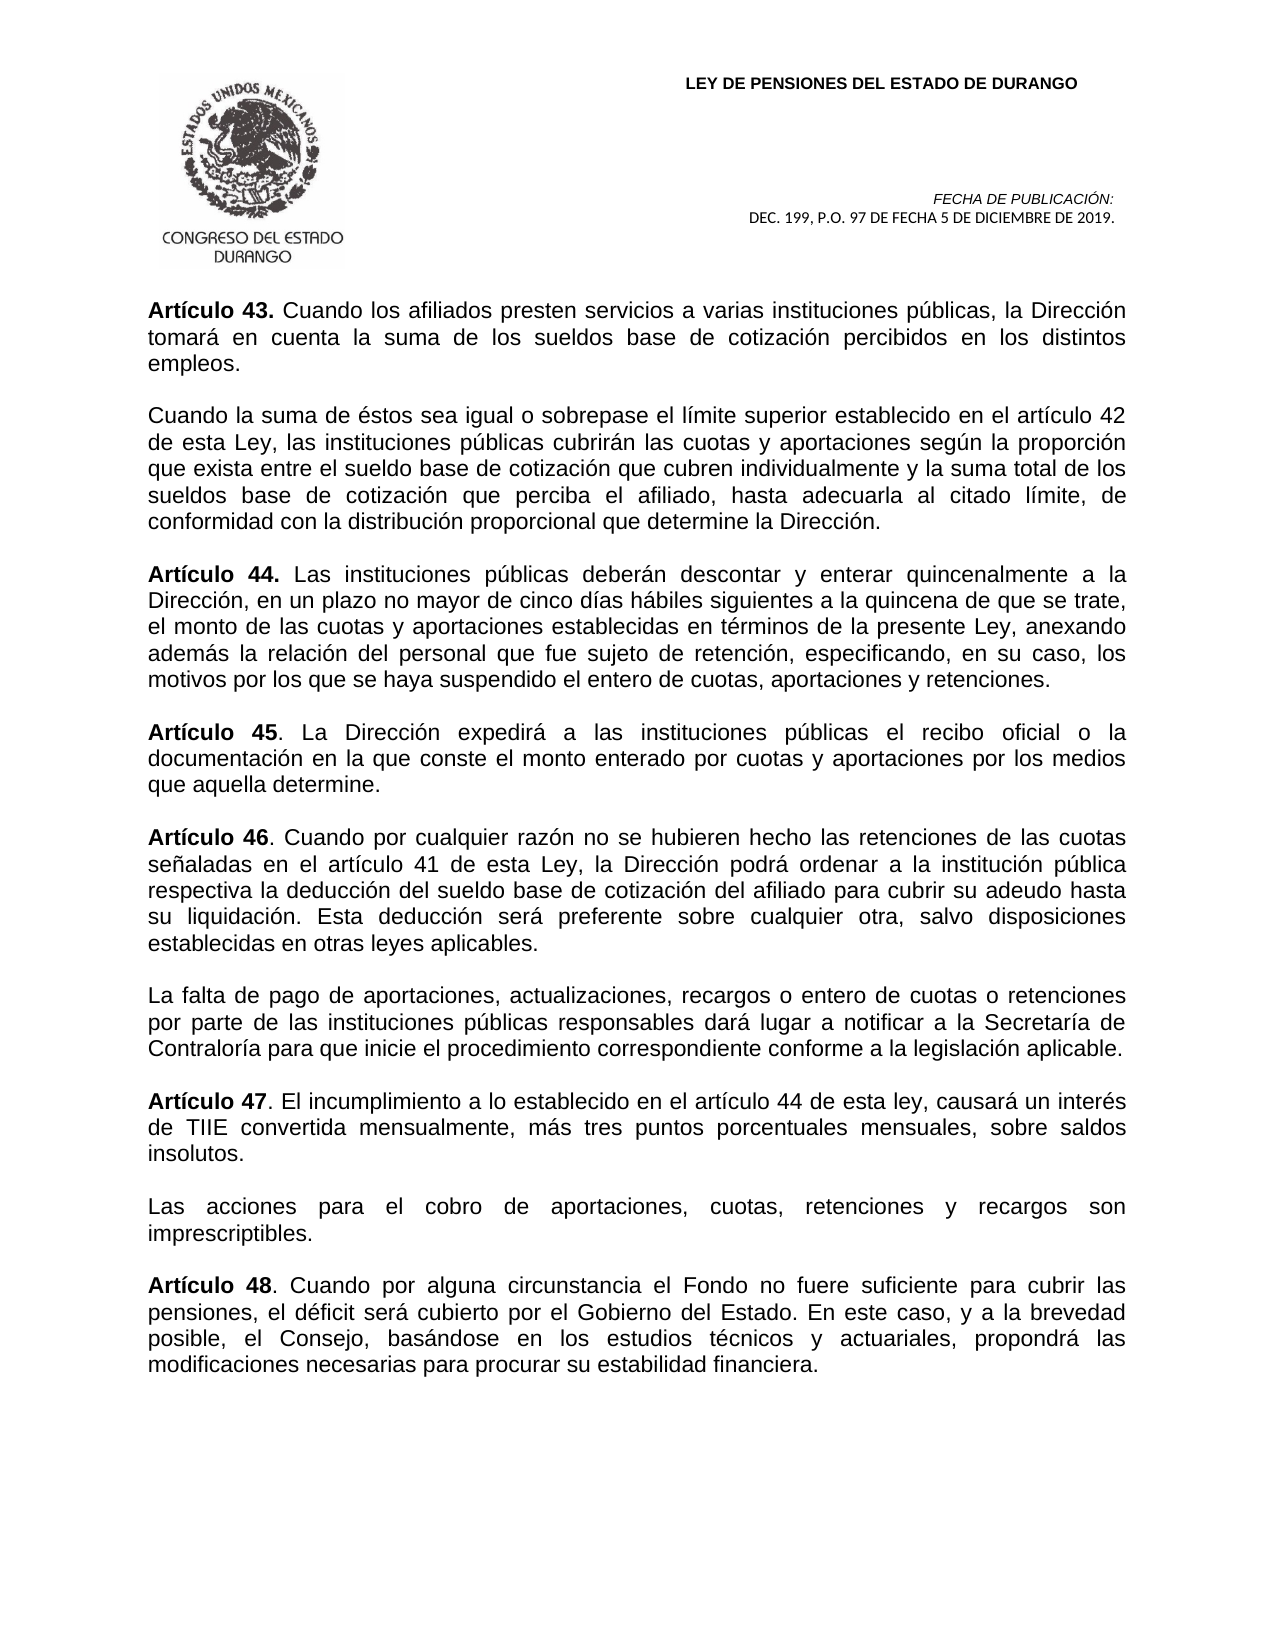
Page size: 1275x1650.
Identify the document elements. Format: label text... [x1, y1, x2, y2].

text Cuando la suma de éstos sea igual o sobrepase el límite superior establecido en el artículo 42 de esta Ley, las instituciones públicas cubrirán las cuotas y aportaciones según la proporción que exista entre el sueldo base de cotización que cubren individualmente y la suma total de los sueldos base de cotización que perciba el afiliado, hasta adecuarla al citado límite, de conformidad con la distribución proporcional que determine la Dirección. [148, 402, 1127, 534]
text Artículo 44. Las instituciones públicas deberán descontar y enterar quincenalmente a la Dirección, en un plazo no mayor de cinco días hábiles siguientes a la quincena de que se trate, el monto de las cuotas y aportaciones establecidas en términos de la presente Ley, anexando además la relación del personal que fue sujeto de retención, especificando, en su caso, los motivos por los que se haya suspendido el entero de cuotas, aportaciones y retenciones. [148, 561, 1127, 692]
text Artículo 45. La Dirección expedirá a las instituciones públicas el recibo oficial o la documentación en la que conste el monto enterado por cuotas y aportaciones por los medios que aquella determine. [148, 719, 1127, 798]
text Artículo 43. Cuando los afiliados presten servicios a varias instituciones públicas, la Dirección tomará en cuenta la suma de los sueldos base de cotización percibidos en los distintos empleos. [148, 297, 1127, 376]
picture [158, 73, 345, 269]
text Las acciones para el cobro de aportaciones, cuotas, retenciones y recargos son imprescriptibles. [148, 1193, 1127, 1246]
text Artículo 47. El incumplimiento a lo establecido en el artículo 44 de esta ley, causará un interés de TIIE convertida mensualmente, más tres puntos porcentuales mensuales, sobre saldos insolutos. [148, 1088, 1127, 1167]
text Artículo 48. Cuando por alguna circunstancia el Fondo no fuere suficiente para cubrir las pensiones, el déficit será cubierto por el Gobierno del Estado. En este caso, y a la brevedad posible, el Consejo, basándose en los estudios técnicos y actuariales, propondrá las modificaciones necesarias para procurar su estabilidad financiera. [148, 1272, 1127, 1378]
text La falta de pago de aportaciones, actualizaciones, recargos o entero de cuotas o retenciones por parte de las instituciones públicas responsables dará lugar a notificar a la Secretaría de Contraloría para que inicie el procedimiento correspondiente conforme a la legislación aplicable. [148, 982, 1127, 1061]
text Artículo 46. Cuando por cualquier razón no se hubieren hecho las retenciones de las cuotas señaladas en el artículo 41 de esta Ley, la Dirección podrá ordenar a la institución pública respectiva la deducción del sueldo base de cotización del afiliado para cubrir su adeudo hasta su liquidación. Esta deducción será preferente sobre cualquier otra, salvo disposiciones establecidas en otras leyes aplicables. [148, 824, 1127, 956]
